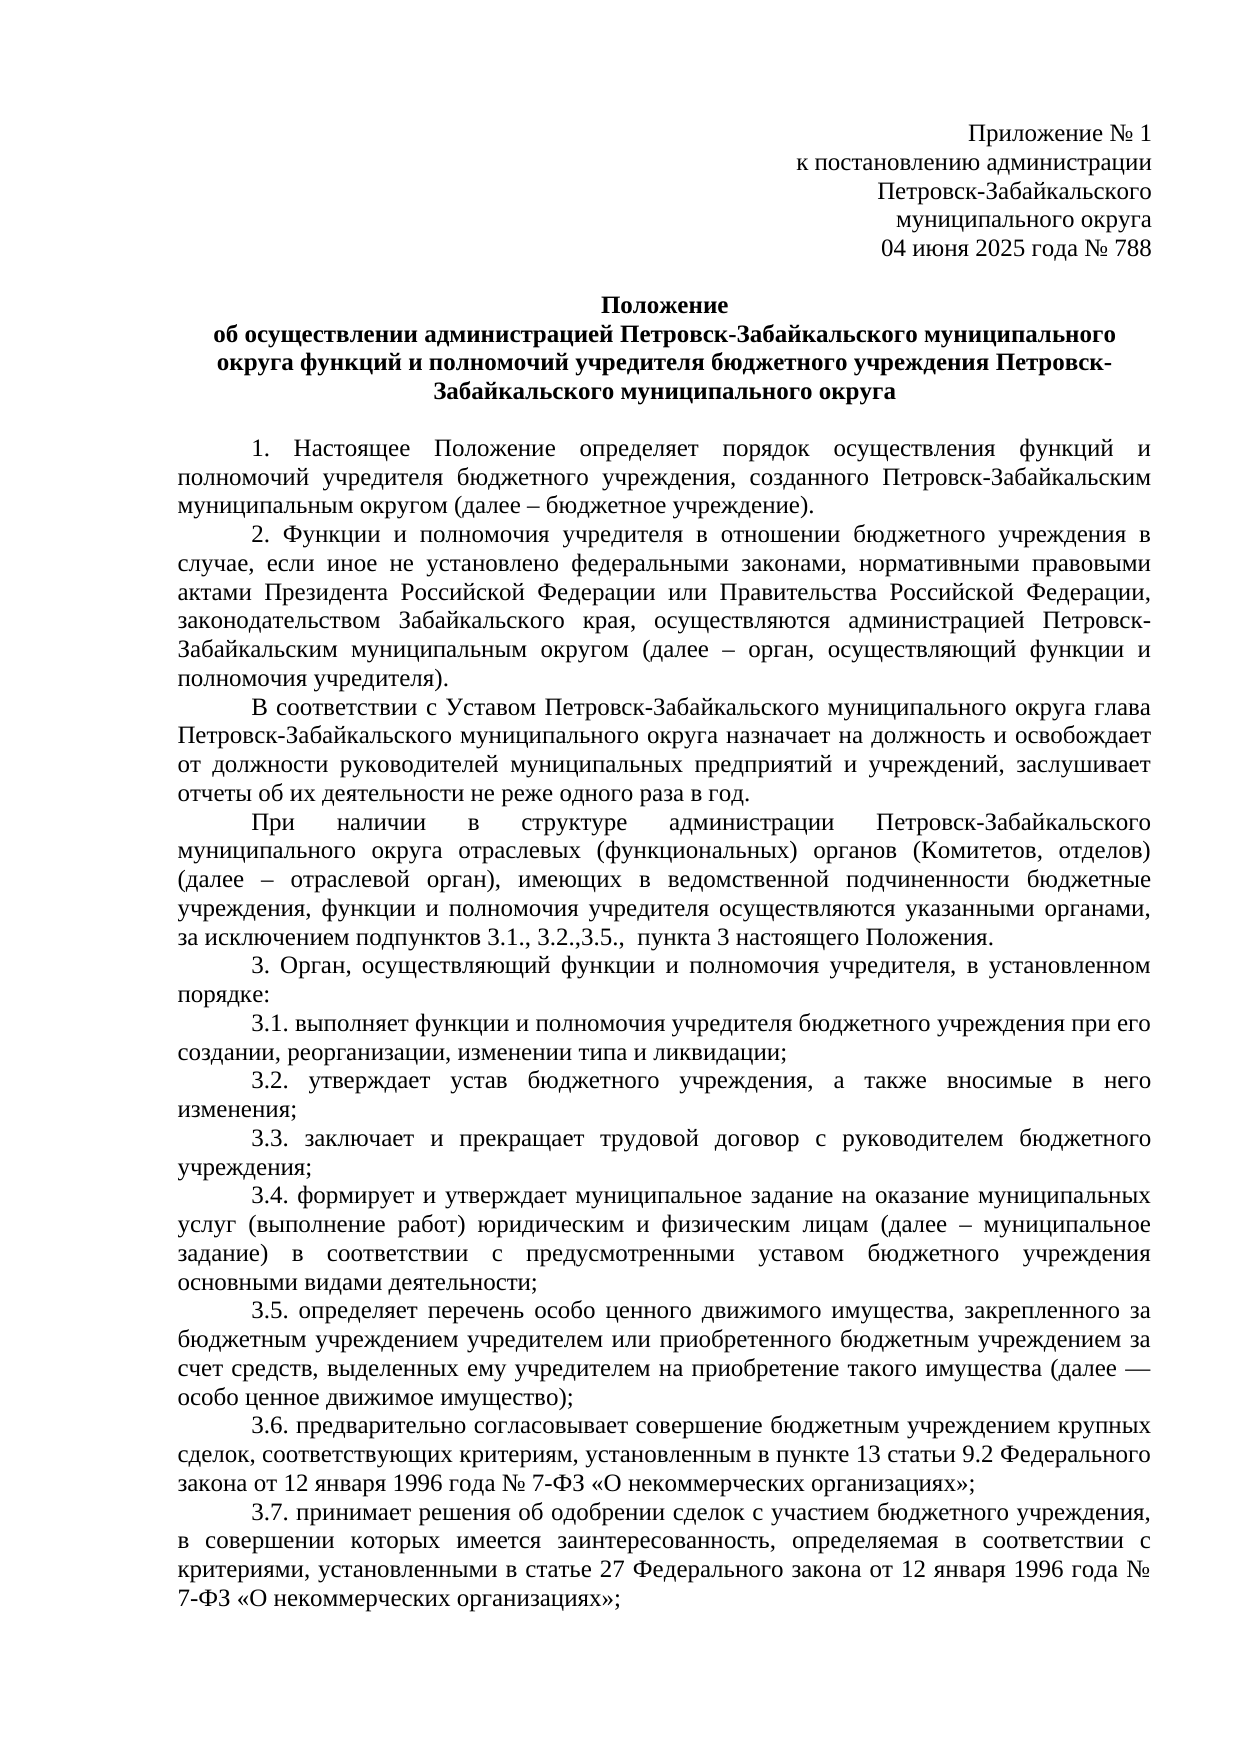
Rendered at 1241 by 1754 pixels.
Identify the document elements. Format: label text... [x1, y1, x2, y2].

text 3.6. предварительно согласовывает совершение бюджетным учреждением крупных сделок, соответствующих критериям, установленным в пункте 13 статьи 9.2 Федерального закона от 12 января 1996 года № 7-ФЗ «О некоммерческих организациях»; [177, 1411, 1152, 1497]
text об осуществлении администрацией Петровск-Забайкальского муниципального округа функций и полномочий учредителя бюджетного учреждения Петровск-Забайкальского муниципального округа [177, 319, 1152, 405]
text Петровск-Забайкальского [177, 176, 1152, 204]
text При наличии в структуре администрации Петровск-Забайкальского муниципального округа отраслевых (функциональных) органов (Комитетов, отделов) (далее – отраслевой орган), имеющих в ведомственной подчиненности бюджетные учреждения, функции и полномочия учредителя осуществляются указанными органами, за исключением подпунктов 3.1., 3.2.,3.5., пункта 3 настоящего Положения. [177, 807, 1152, 951]
text 3.1. выполняет функции и полномочия учредителя бюджетного учреждения при его создании, реорганизации, изменении типа и ликвидации; [177, 1008, 1152, 1066]
text 3.4. формирует и утверждает муниципальное задание на оказание муниципальных услуг (выполнение работ) юридическим и физическим лицам (далее – муниципальное задание) в соответствии с предусмотренными уставом бюджетного учреждения основными видами деятельности; [177, 1181, 1152, 1296]
text Положение [177, 290, 1152, 319]
text 04 июня 2025 года № 788 [177, 233, 1152, 262]
text 1. Настоящее Положение определяет порядок осуществления функций и полномочий учредителя бюджетного учреждения, созданного Петровск-Забайкальским муниципальным округом (далее – бюджетное учреждение). [177, 433, 1152, 519]
text 3.5. определяет перечень особо ценного движимого имущества, закрепленного за бюджетным учреждением учредителем или приобретенного бюджетным учреждением за счет средств, выделенных ему учредителем на приобретение такого имущества (далее — особо ценное движимое имущество); [177, 1296, 1152, 1411]
text 3.7. принимает решения об одобрении сделок с участием бюджетного учреждения, в совершении которых имеется заинтересованность, определяемая в соответствии с критериями, установленными в статье 27 Федерального закона от 12 января 1996 года № 7-ФЗ «О некоммерческих организациях»; [177, 1497, 1152, 1612]
text 3.2. утверждает устав бюджетного учреждения, а также вносимые в него изменения; [177, 1066, 1152, 1123]
text к постановлению администрации [177, 147, 1152, 176]
text В соответствии с Уставом Петровск-Забайкальского муниципального округа глава Петровск-Забайкальского муниципального округа назначает на должность и освобождает от должности руководителей муниципальных предприятий и учреждений, заслушивает отчеты об их деятельности не реже одного раза в год. [177, 692, 1152, 807]
text муниципального округа [177, 204, 1152, 233]
text 2. Функции и полномочия учредителя в отношении бюджетного учреждения в случае, если иное не установлено федеральными законами, нормативными правовыми актами Президента Российской Федерации или Правительства Российской Федерации, законодательством Забайкальского края, осуществляются администрацией Петровск-Забайкальским муниципальным округом (далее – орган, осуществляющий функции и полномочия учредителя). [177, 519, 1152, 692]
text Приложение № 1 [177, 118, 1152, 147]
text 3. Орган, осуществляющий функции и полномочия учредителя, в установленном порядке: [177, 951, 1152, 1008]
text 3.3. заключает и прекращает трудовой договор с руководителем бюджетного учреждения; [177, 1123, 1152, 1181]
